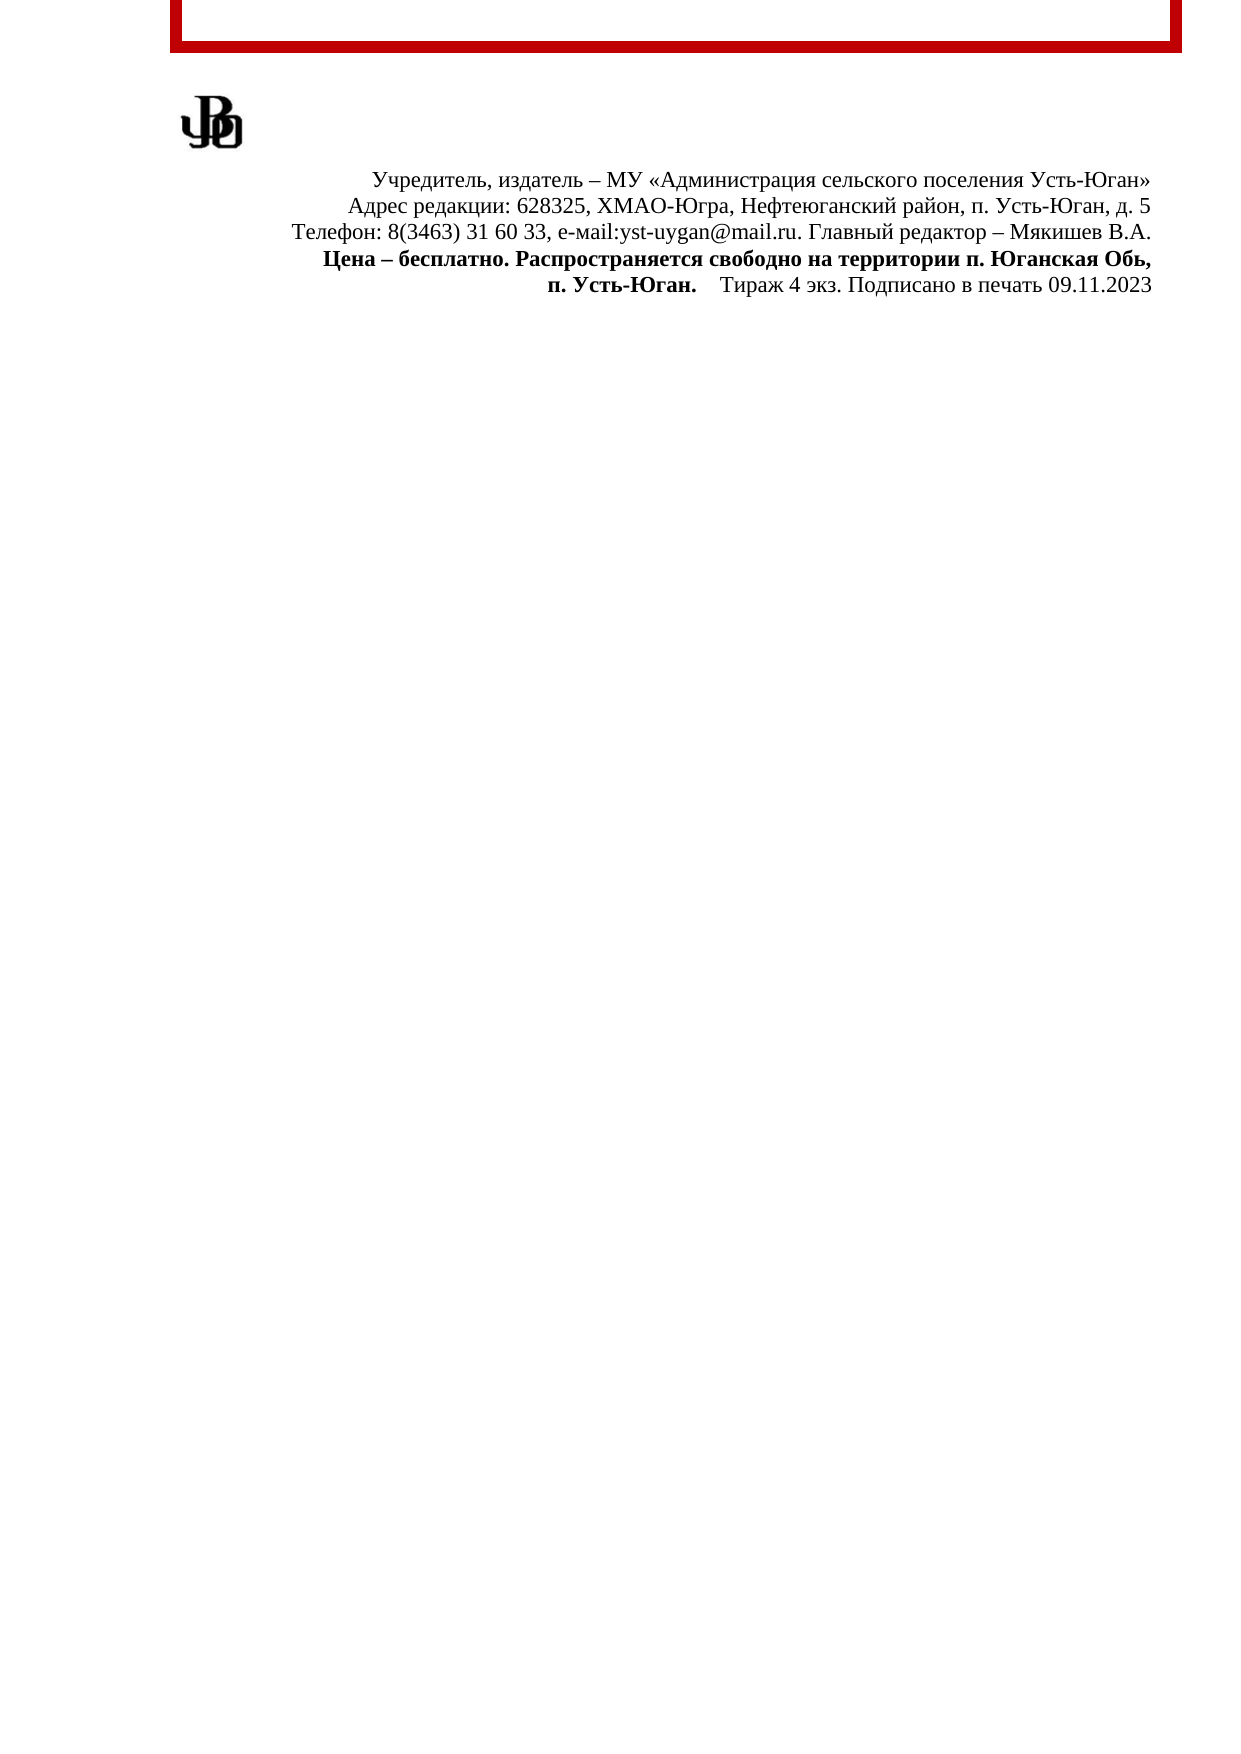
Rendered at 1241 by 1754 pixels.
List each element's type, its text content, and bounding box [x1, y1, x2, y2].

text Телефон: 8(3463) 31 60 33, е-мail:yst-uygan@mail.ru. Главный редактор – Мякишев В.А. [177, 218, 1152, 245]
picture [177, 88, 259, 166]
text п. Усть-Юган. Тираж 4 экз. Подписано в печать 09.11.2023 [177, 271, 1152, 297]
text Адрес редакции: 628325, ХМАО-Югра, Нефтеюганский район, п. Усть-Юган, д. 5 [177, 192, 1152, 218]
text Цена – бесплатно. Распространяется свободно на территории п. Юганская Обь, [177, 245, 1152, 271]
text Учредитель, издатель – МУ «Администрация сельского поселения Усть-Юган» [177, 166, 1152, 192]
